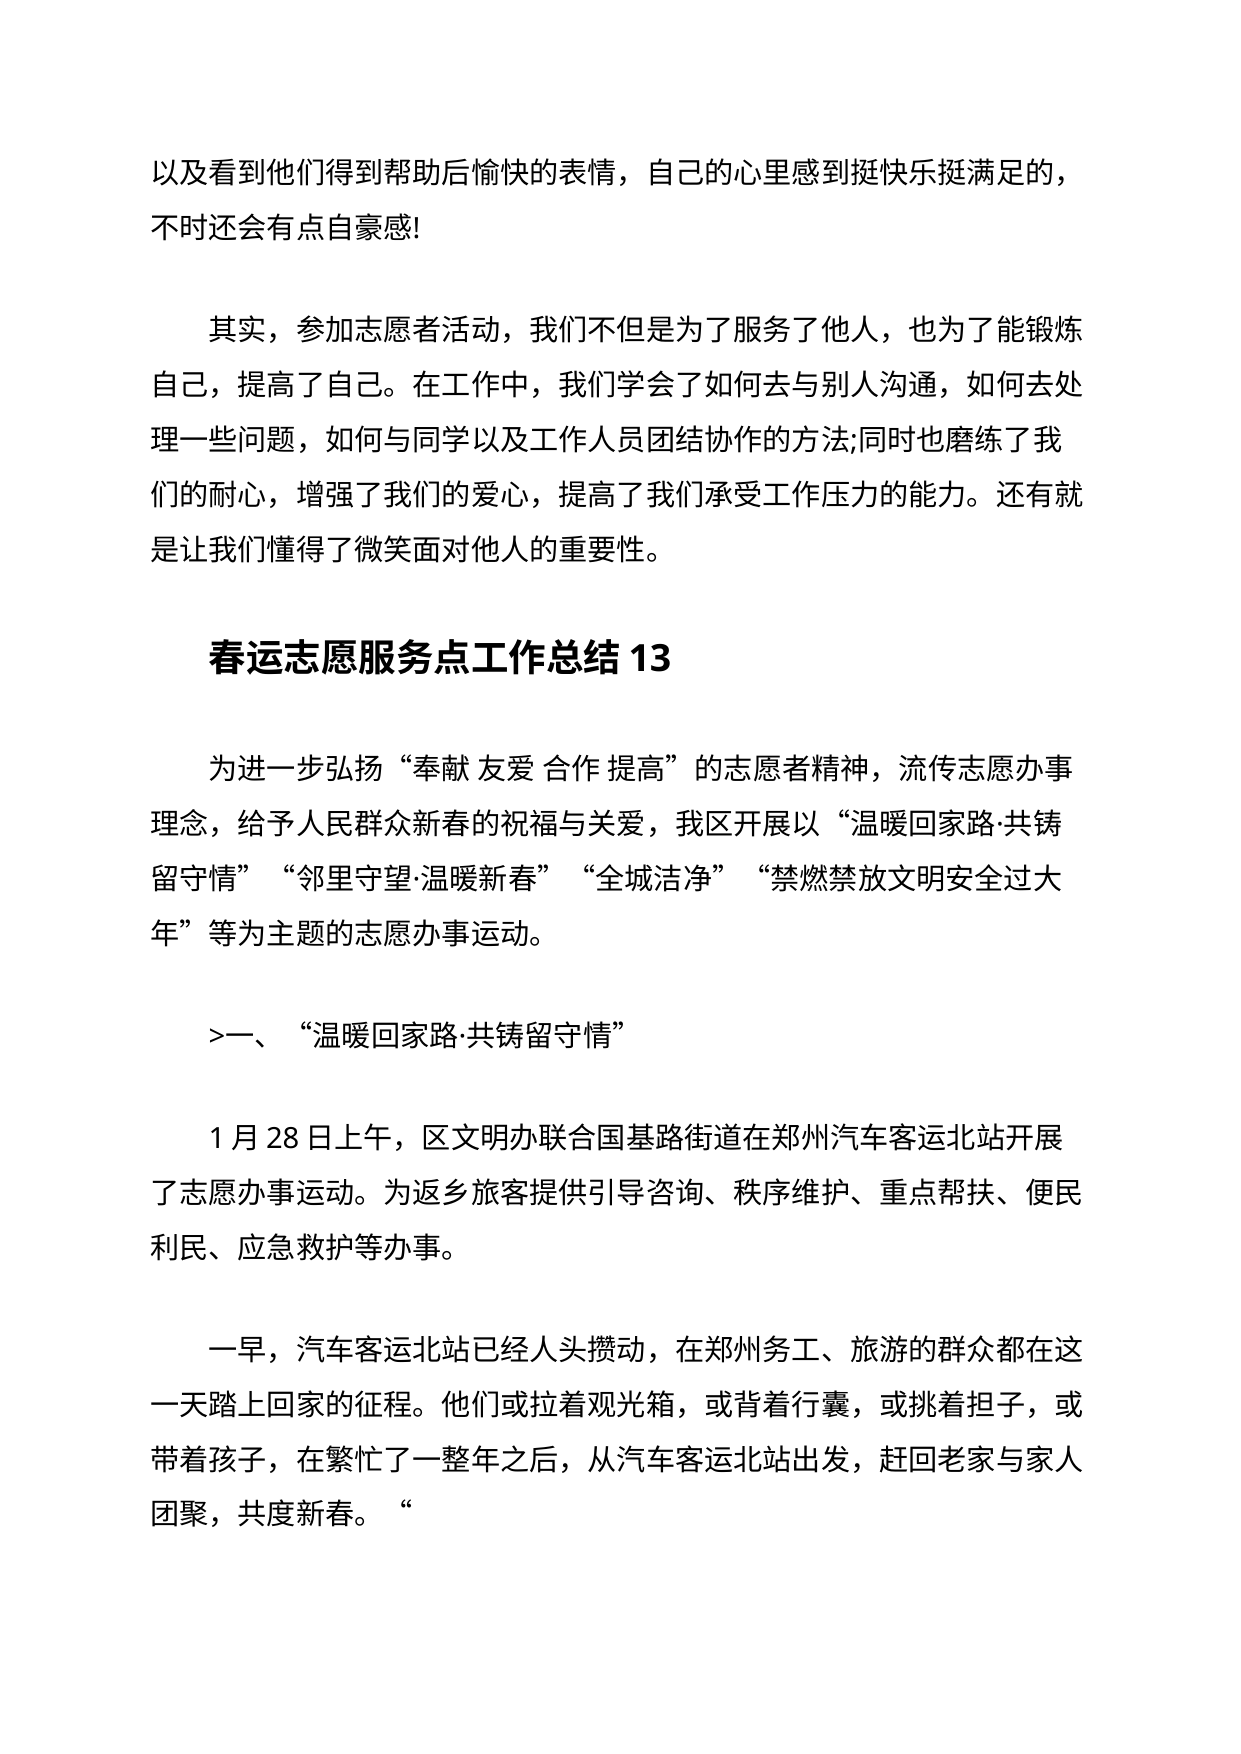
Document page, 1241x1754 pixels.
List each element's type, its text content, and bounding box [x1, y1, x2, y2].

text 一早，汽车客运北站已经人头攒动，在郑州务工、旅游的群众都在这一天踏上回家的征程。他们或拉着观光箱，或背着行囊，或挑着担子，或带着孩子，在繁忙了一整年之后，从汽车客运北站出发，赶回老家与家人团聚，共度新春。“ [150, 1326, 1090, 1533]
text 为进一步弘扬“奉献 友爱 合作 提高”的志愿者精神，流传志愿办事理念，给予人民群众新春的祝福与关爱，我区开展以“温暖回家路·共铸留守情”“邻里守望·温暖新春”“全城洁净”“禁燃禁放文明安全过大年”等为主题的志愿办事运动。 [150, 746, 1090, 953]
text 1月28日上午，区文明办联合国基路街道在郑州汽车客运北站开展了志愿办事运动。为返乡旅客提供引导咨询、秩序维护、重点帮扶、便民利民、应急救护等办事。 [150, 1114, 1090, 1267]
text 春运志愿服务点工作总结13 [150, 628, 1090, 683]
text >一、“温暖回家路·共铸留守情” [150, 1013, 1090, 1055]
text 其实，参加志愿者活动，我们不但是为了服务了他人，也为了能锻炼自己，提高了自己。在工作中，我们学会了如何去与别人沟通，如何去处理一些问题，如何与同学以及工作人员团结协作的方法;同时也磨练了我们的耐心，增强了我们的爱心，提高了我们承受工作压力的能力。还有就是让我们懂得了微笑面对他人的重要性。 [150, 307, 1090, 569]
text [150, 150, 1090, 247]
